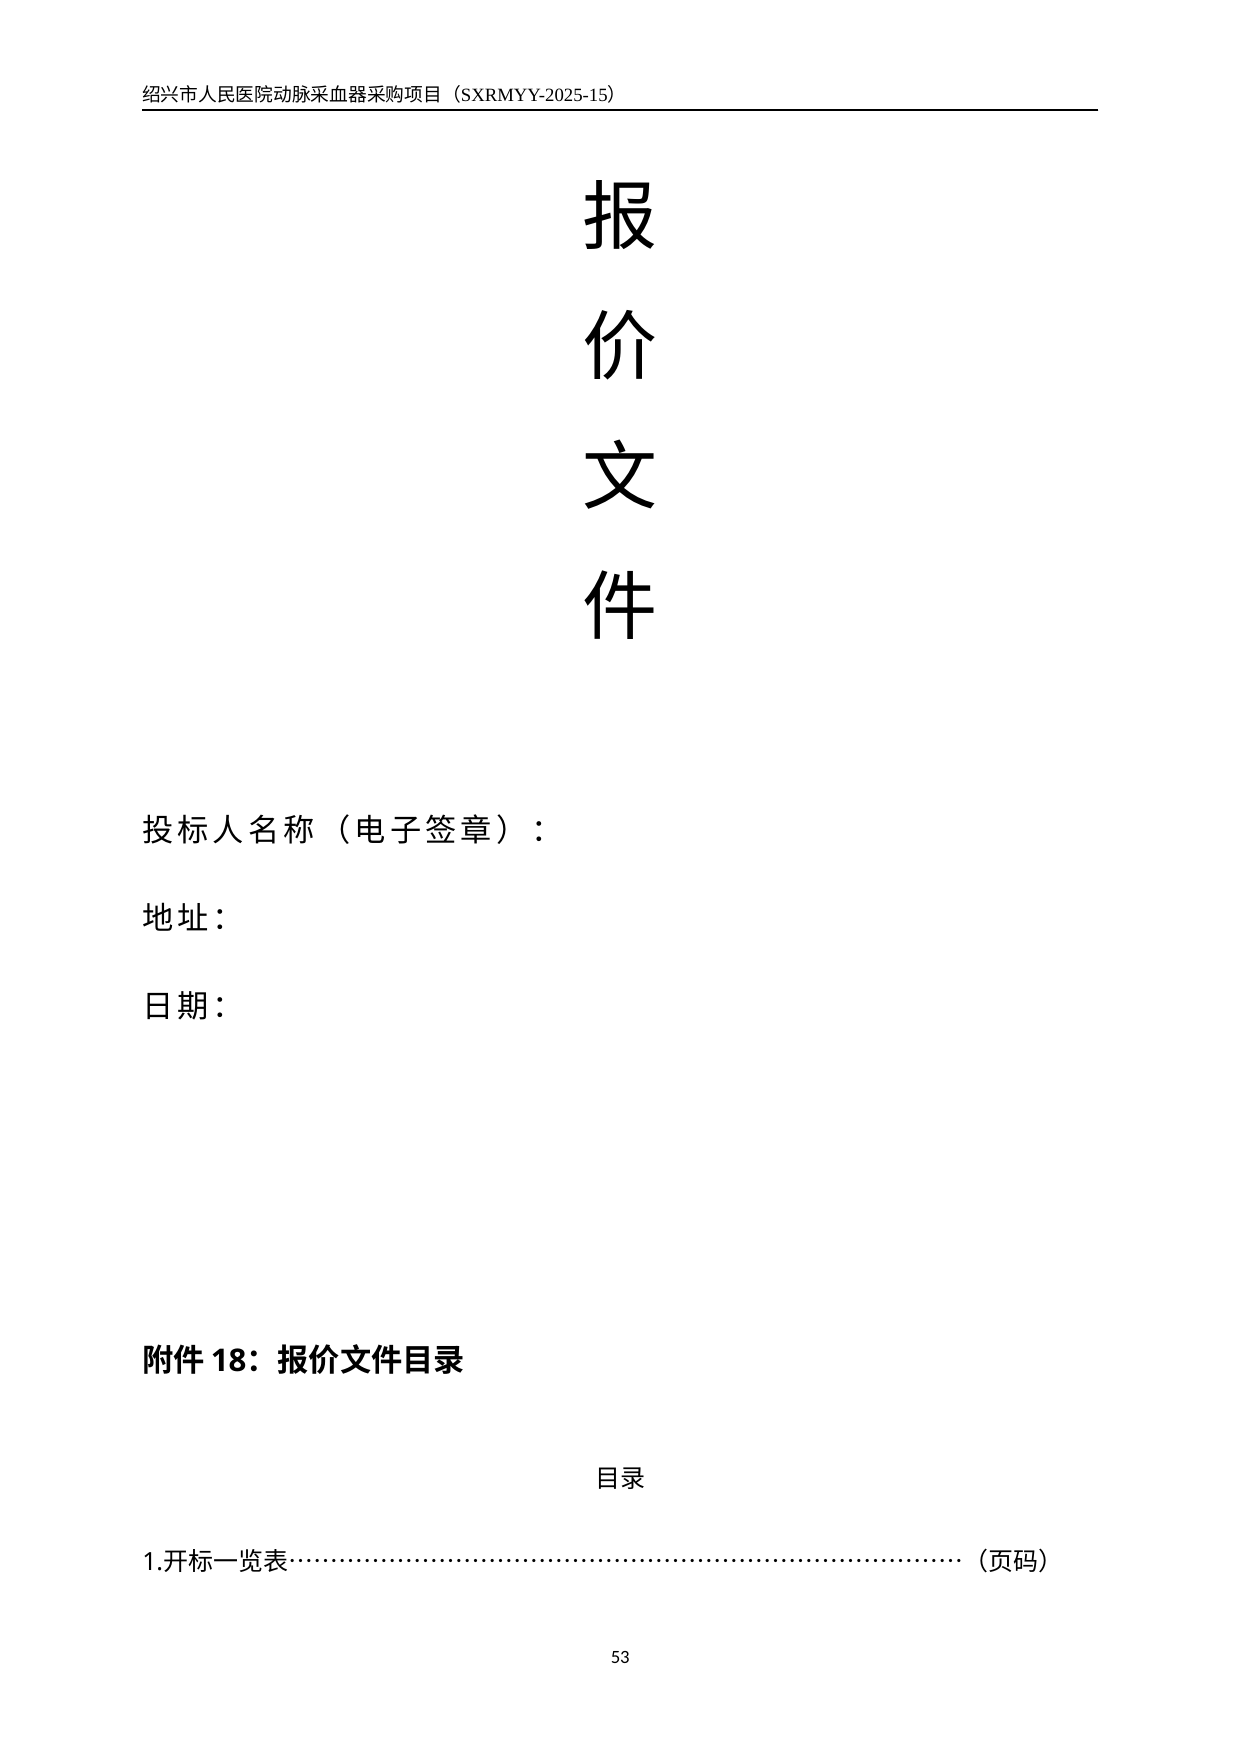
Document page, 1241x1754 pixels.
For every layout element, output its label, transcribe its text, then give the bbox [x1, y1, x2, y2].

text 目录 [142, 1444, 1098, 1509]
text 地址： [142, 883, 1110, 948]
text 日期： [142, 971, 1110, 1036]
text 投标人名称（电子签章）： [142, 796, 1110, 861]
text 文 [142, 406, 1098, 536]
text 件 [142, 536, 1098, 666]
text 价 [142, 276, 1098, 406]
text 报 [142, 146, 1098, 276]
text 附件18：报价文件目录 [142, 1335, 1098, 1380]
text 1.开标一览表………………………………………………………………………（页码） [142, 1527, 1098, 1592]
